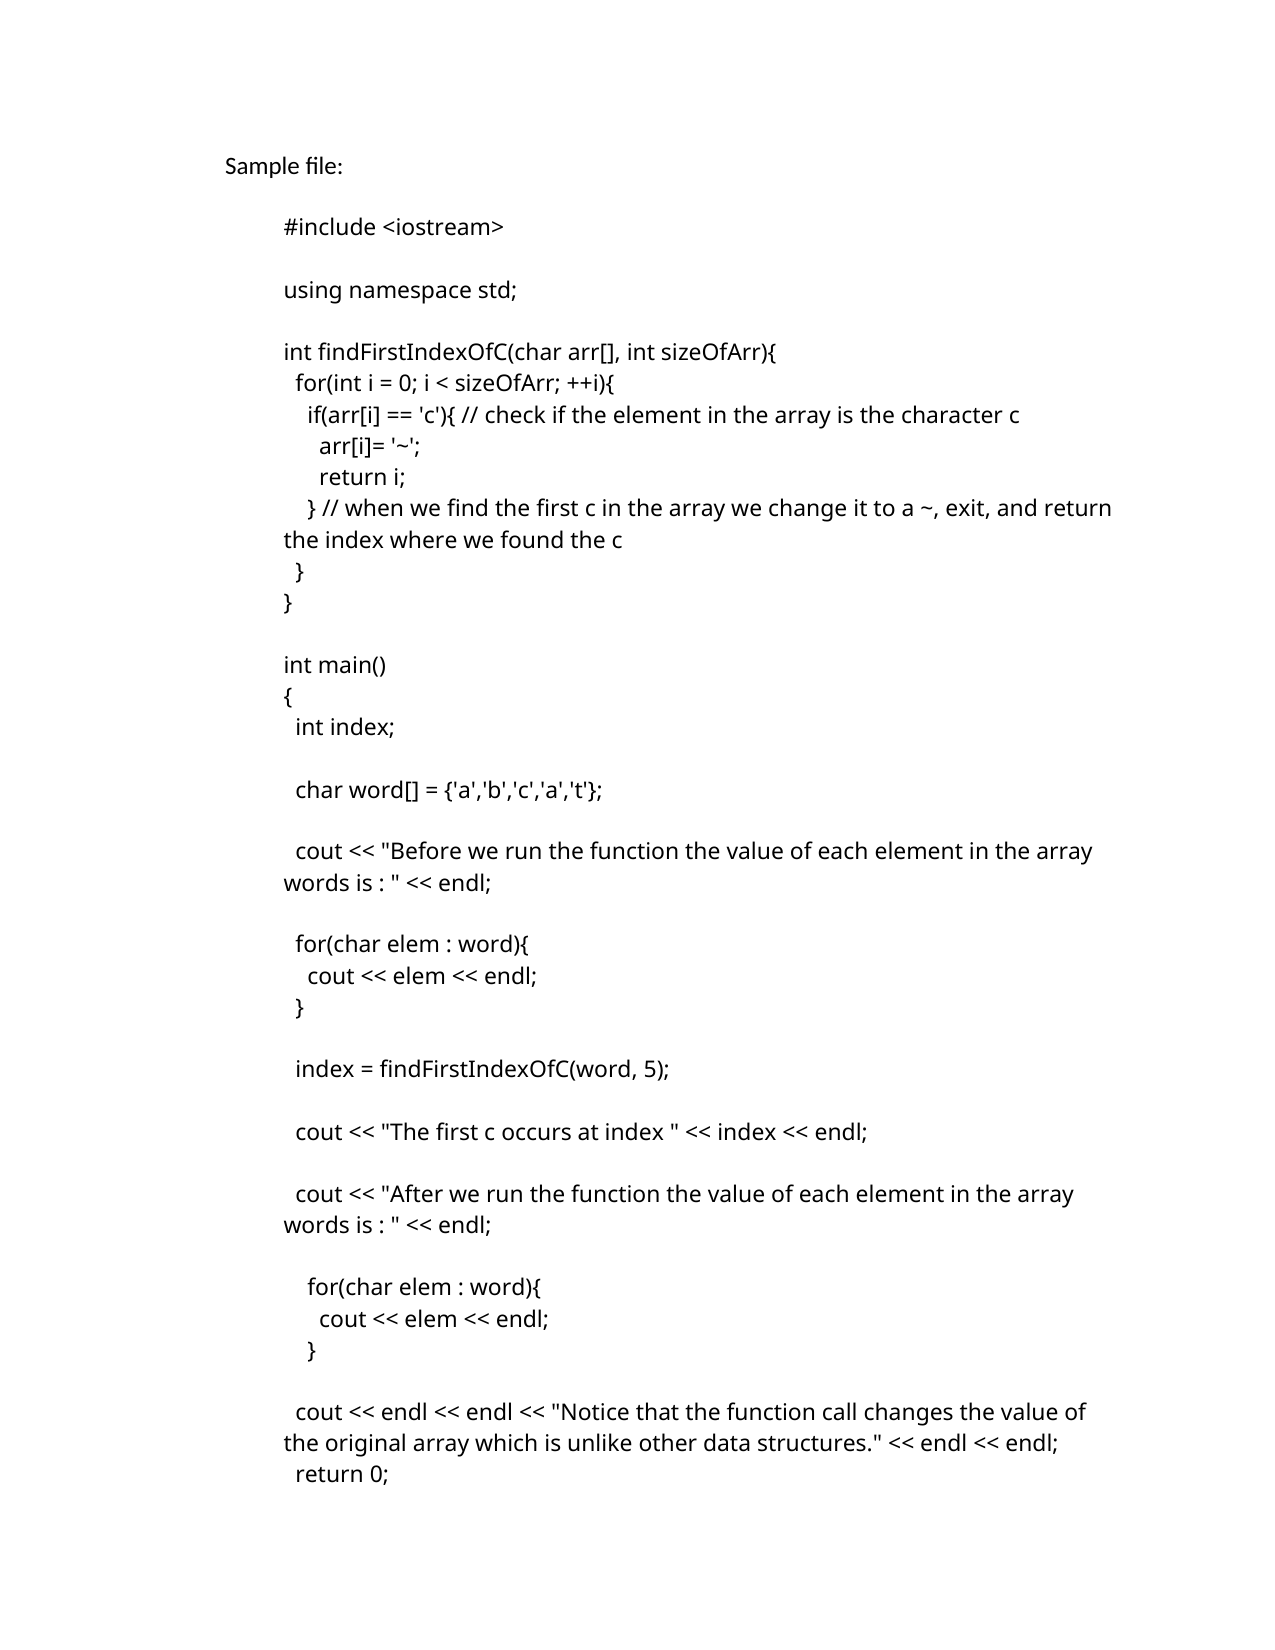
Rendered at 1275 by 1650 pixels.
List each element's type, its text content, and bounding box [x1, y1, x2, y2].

text return 0; [283, 1458, 1125, 1489]
text int main() [283, 648, 1125, 680]
text using namespace std; [283, 273, 1125, 305]
text cout << endl << endl << "Notice that the function call changes the value of the original array which is unlike other data structures." << endl << endl; [283, 1396, 1125, 1458]
text int index; [283, 711, 1125, 742]
text if(arr[i] == 'c'){ // check if the element in the array is the character c [283, 398, 1125, 430]
text for(char elem : word){ [283, 928, 1125, 959]
text } [283, 1334, 1125, 1365]
text } // when we find the first c in the array we change it to a ~, exit, and return the index where we found the c [283, 492, 1125, 555]
text return i; [283, 461, 1125, 492]
text cout << "The first c occurs at index " << index << endl; [283, 1116, 1125, 1147]
text cout << "Before we run the function the value of each element in the array words is : " << endl; [283, 835, 1125, 898]
text } [283, 586, 1125, 617]
text cout << elem << endl; [283, 959, 1125, 991]
text index = findFirstIndexOfC(word, 5); [283, 1053, 1125, 1084]
text char word[] = {'a','b','c','a','t'}; [283, 773, 1125, 805]
text Sample file: [225, 150, 1125, 181]
text cout << elem << endl; [283, 1303, 1125, 1334]
text int findFirstIndexOfC(char arr[], int sizeOfArr){ [283, 336, 1125, 367]
text { [283, 680, 1125, 711]
text cout << "After we run the function the value of each element in the array words is : " << endl; [283, 1178, 1125, 1240]
text } [283, 991, 1125, 1022]
text for(char elem : word){ [283, 1271, 1125, 1303]
text arr[i]= '~'; [283, 430, 1125, 461]
text for(int i = 0; i < sizeOfArr; ++i){ [283, 367, 1125, 398]
text #include <iostream> [283, 211, 1125, 242]
text } [283, 555, 1125, 586]
